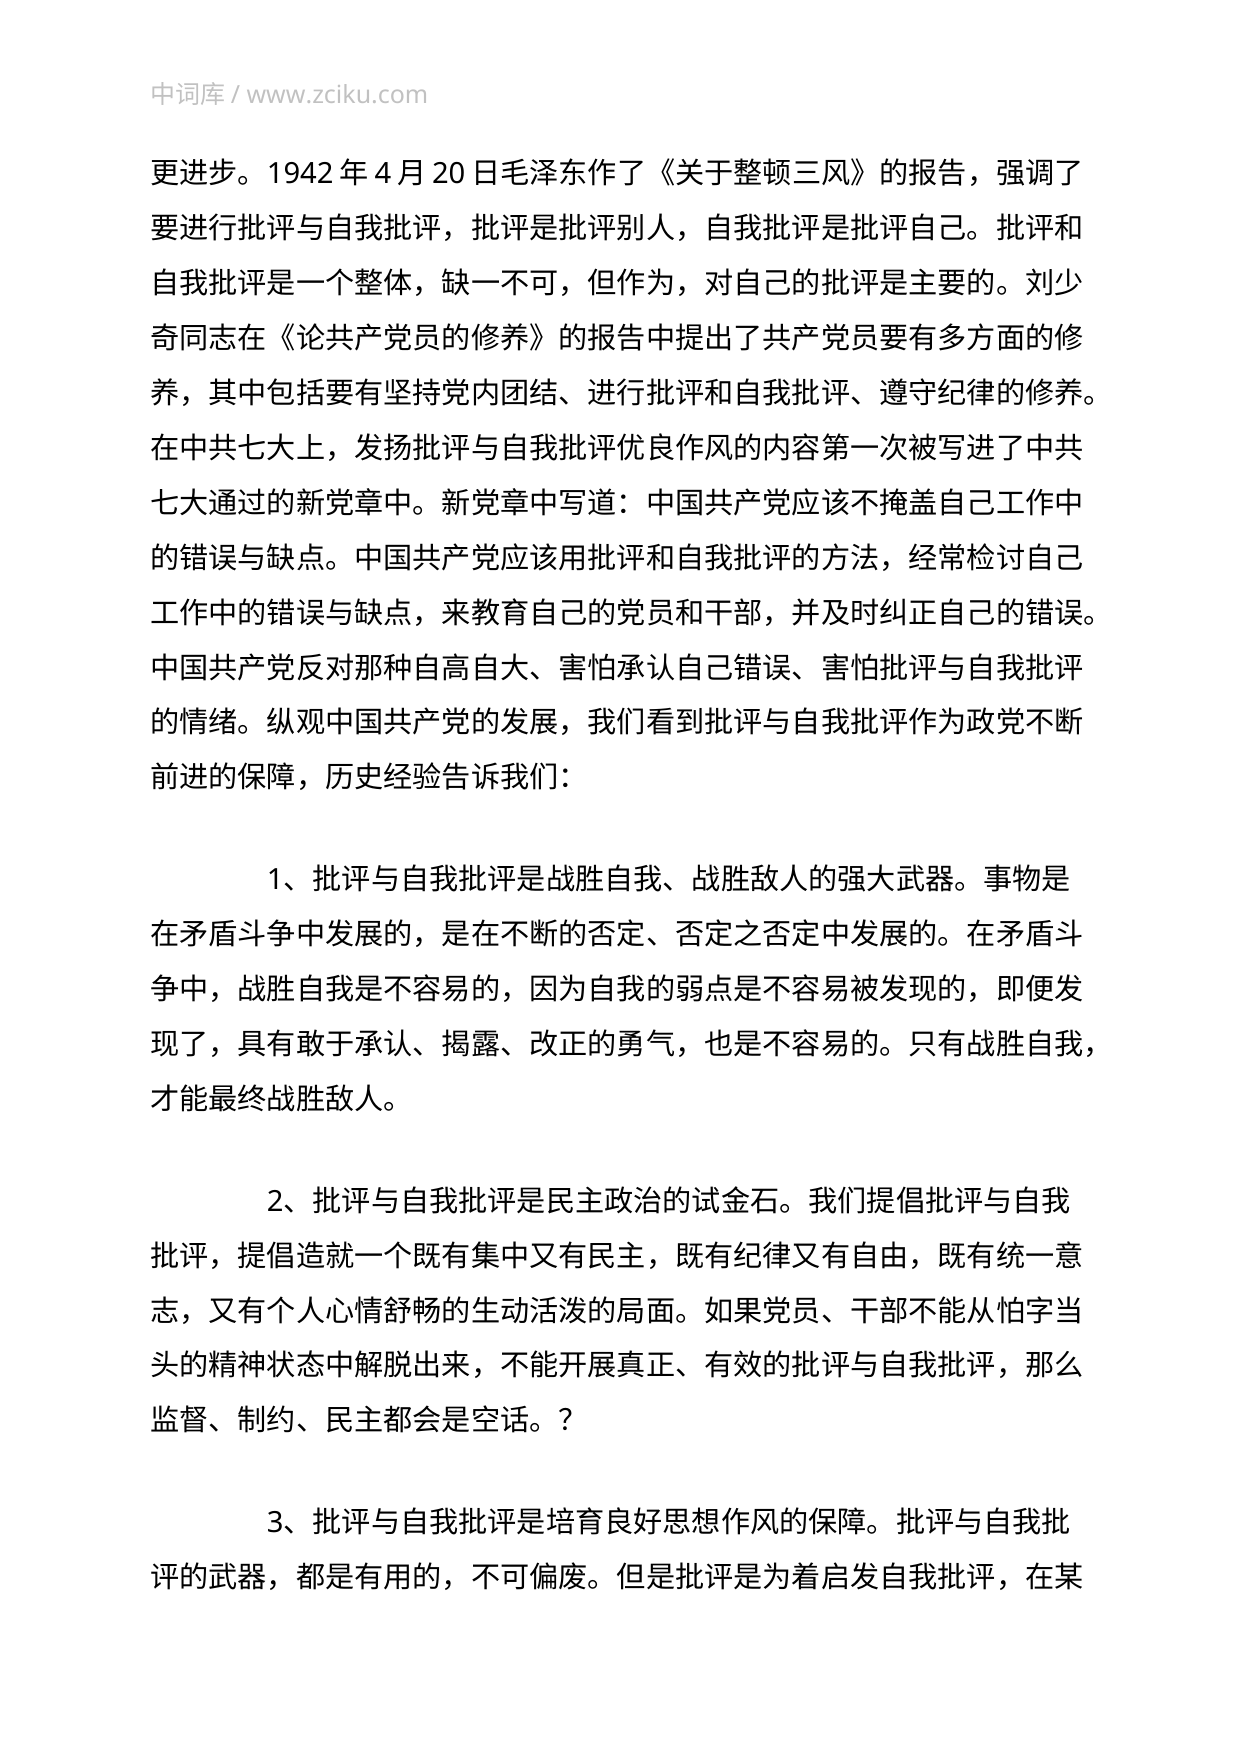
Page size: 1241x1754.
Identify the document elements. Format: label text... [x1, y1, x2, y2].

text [150, 1499, 1090, 1596]
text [150, 150, 1090, 796]
text 2、批评与自我批评是民主政治的试金石。我们提倡批评与自我批评，提倡造就一个既有集中又有民主，既有纪律又有自由，既有统一意志，又有个人心情舒畅的生动活泼的局面。如果党员、干部不能从怕字当头的精神状态中解脱出来，不能开展真正、有效的批评与自我批评，那么监督、制约、民主都会是空话。？ [150, 1177, 1090, 1439]
text 1、批评与自我批评是战胜自我、战胜敌人的强大武器。事物是在矛盾斗争中发展的，是在不断的否定、否定之否定中发展的。在矛盾斗争中，战胜自我是不容易的，因为自我的弱点是不容易被发现的，即便发现了，具有敢于承认、揭露、改正的勇气，也是不容易的。只有战胜自我，才能最终战胜敌人。 [150, 856, 1090, 1118]
